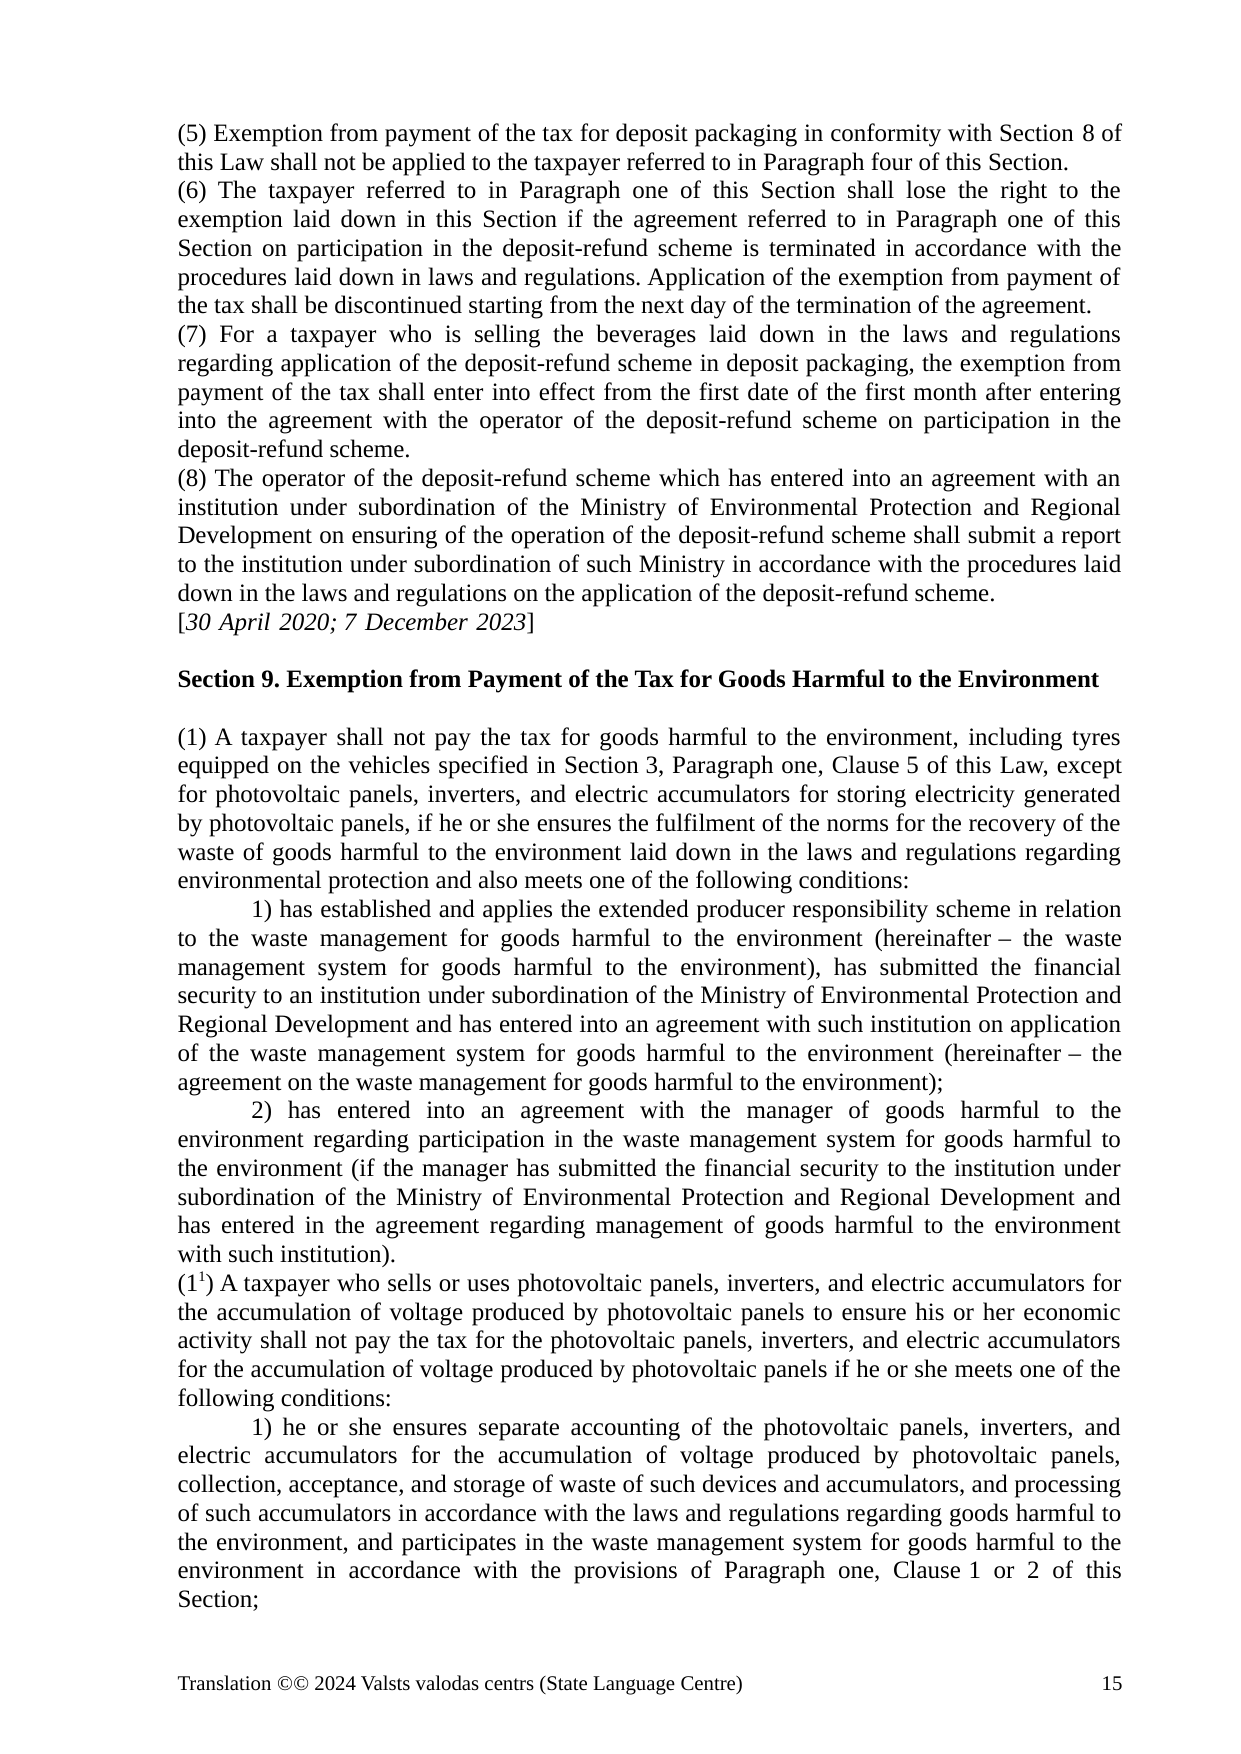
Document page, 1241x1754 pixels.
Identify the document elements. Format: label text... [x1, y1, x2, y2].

text (5) Exemption from payment of the tax for deposit packaging in conformity with Section 8 of this Law shall not be applied to the taxpayer referred to in Paragraph four of this Section. [177, 118, 1122, 176]
text (11) A taxpayer who sells or uses photovoltaic panels, inverters, and electric accumulators for the accumulation of voltage produced by photovoltaic panels to ensure his or her economic activity shall not pay the tax for the photovoltaic panels, inverters, and electric accumulators for the accumulation of voltage produced by photovoltaic panels if he or she meets one of the following conditions: [177, 1268, 1122, 1412]
text Section 9. Exemption from Payment of the Tax for Goods Harmful to the Environment [177, 664, 1122, 693]
text 2) has entered into an agreement with the manager of goods harmful to the environment regarding participation in the waste management system for goods harmful to the environment (if the manager has submitted the financial security to the institution under subordination of the Ministry of Environmental Protection and Regional Development and has entered in the agreement regarding management of goods harmful to the environment with such institution). [177, 1096, 1122, 1268]
text (7) For a taxpayer who is selling the beverages laid down in the laws and regulations regarding application of the deposit-refund scheme in deposit packaging, the exemption from payment of the tax shall enter into effect from the first date of the first month after entering into the agreement with the operator of the deposit-refund scheme on participation in the deposit-refund scheme. [177, 319, 1122, 463]
text (6) The taxpayer referred to in Paragraph one of this Section shall lose the right to the exemption laid down in this Section if the agreement referred to in Paragraph one of this Section on participation in the deposit-refund scheme is terminated in accordance with the procedures laid down in laws and regulations. Application of the exemption from payment of the tax shall be discontinued starting from the next day of the termination of the agreement. [177, 176, 1122, 319]
text 1) he or she ensures separate accounting of the photovoltaic panels, inverters, and electric accumulators for the accumulation of voltage produced by photovoltaic panels, collection, acceptance, and storage of waste of such devices and accumulators, and processing of such accumulators in accordance with the laws and regulations regarding goods harmful to the environment, and participates in the waste management system for goods harmful to the environment in accordance with the provisions of Paragraph one, Clause 1 or 2 of this Section; [177, 1412, 1122, 1613]
text [30 April 2020; 7 December 2023] [177, 607, 1122, 636]
text (8) The operator of the deposit-refund scheme which has entered into an agreement with an institution under subordination of the Ministry of Environmental Protection and Regional Development on ensuring of the operation of the deposit-refund scheme shall submit a report to the institution under subordination of such Ministry in accordance with the procedures laid down in the laws and regulations on the application of the deposit-refund scheme. [177, 463, 1122, 607]
text (1) A taxpayer shall not pay the tax for goods harmful to the environment, including tyres equipped on the vehicles specified in Section 3, Paragraph one, Clause 5 of this Law, except for photovoltaic panels, inverters, and electric accumulators for storing electricity generated by photovoltaic panels, if he or she ensures the fulfilment of the norms for the recovery of the waste of goods harmful to the environment laid down in the laws and regulations regarding environmental protection and also meets one of the following conditions: [177, 722, 1122, 894]
text 1) has established and applies the extended producer responsibility scheme in relation to the waste management for goods harmful to the environment (hereinafter – the waste management system for goods harmful to the environment), has submitted the financial security to an institution under subordination of the Ministry of Environmental Protection and Regional Development and has entered into an agreement with such institution on application of the waste management system for goods harmful to the environment (hereinafter – the agreement on the waste management for goods harmful to the environment); [177, 894, 1122, 1096]
